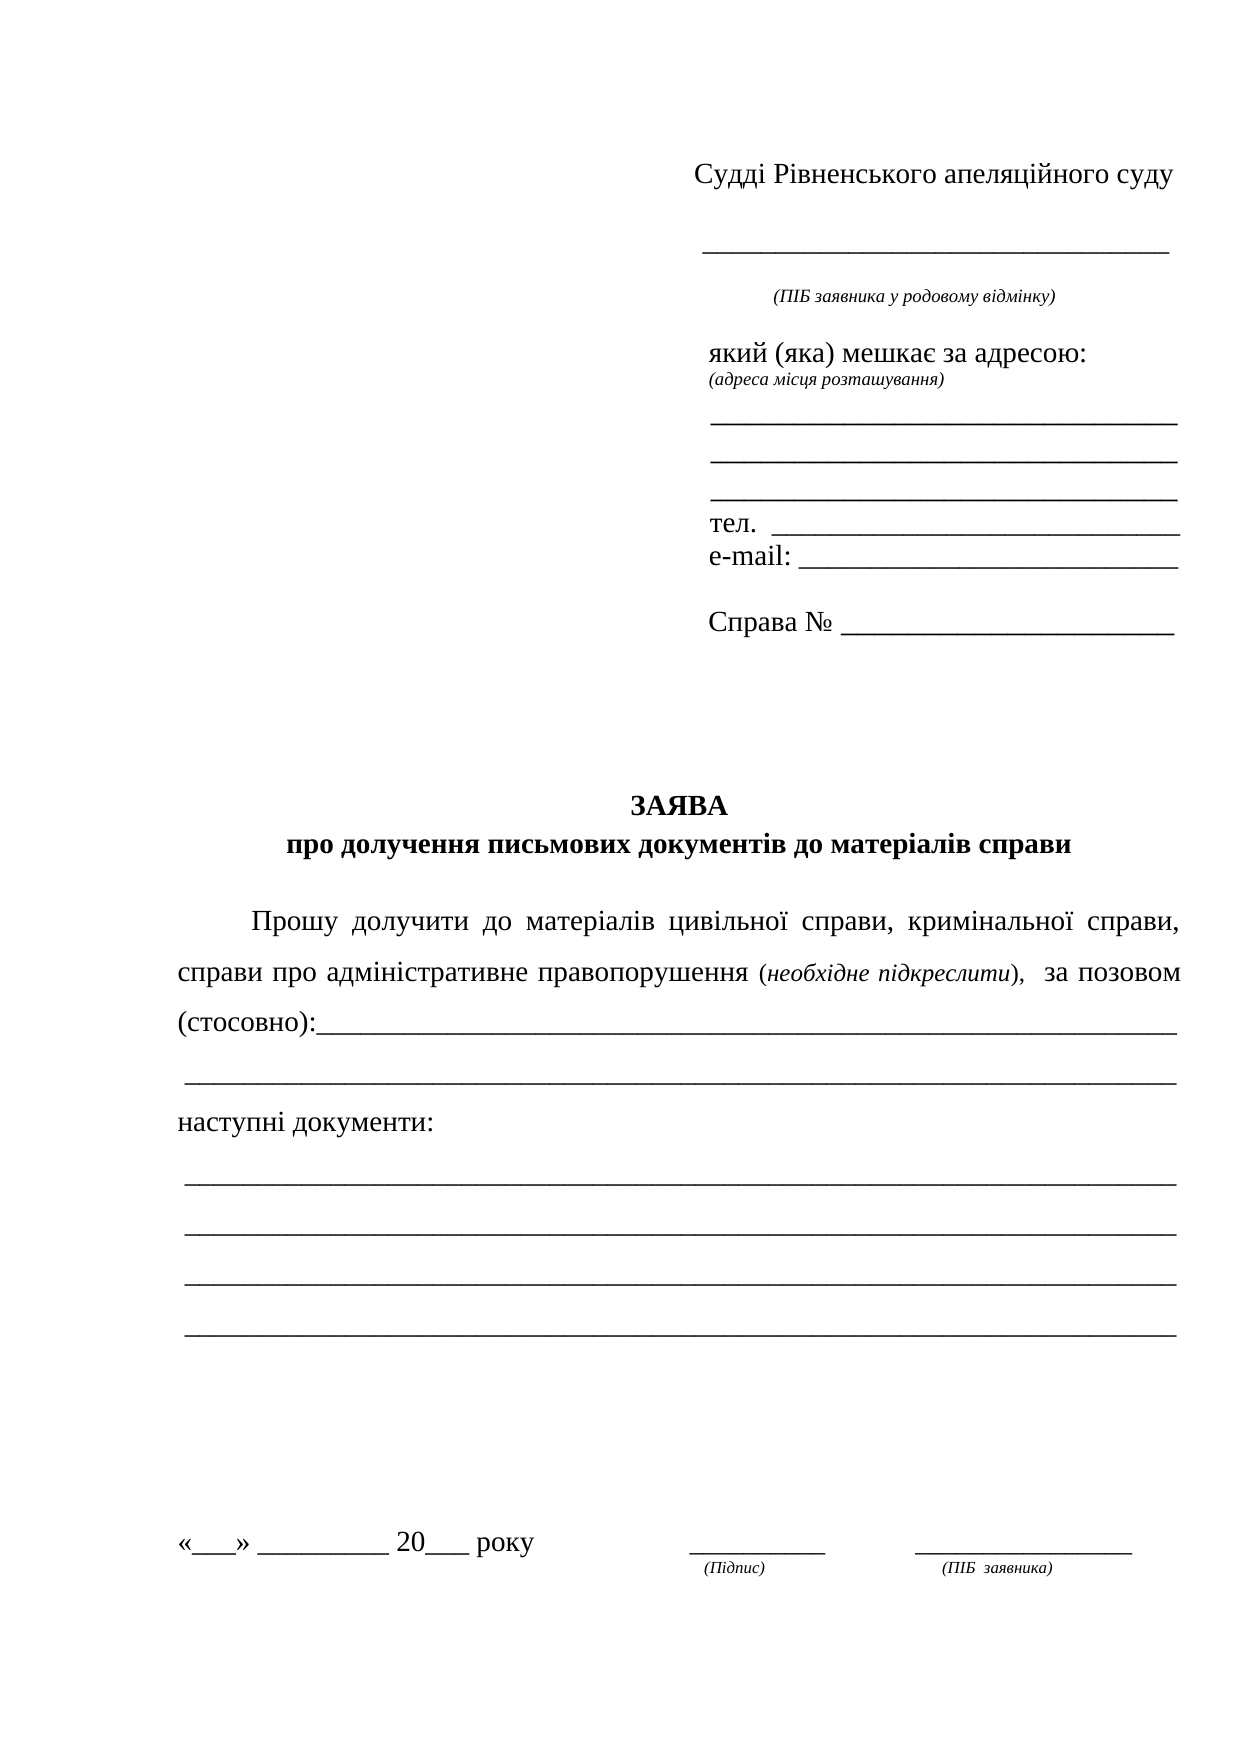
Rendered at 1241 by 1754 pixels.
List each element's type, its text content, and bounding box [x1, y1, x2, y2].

text Судді Рівненського апеляційного суду [177, 156, 1181, 190]
text (адреса місця розташування) [177, 368, 1181, 390]
text про долучення письмових документів до матеріалів справи [177, 826, 1181, 860]
text який (яка) мешкає за адресою: [709, 335, 1181, 368]
text ____________________________ [177, 466, 1181, 505]
text (ПІБ заявника у родовому відмінку) [177, 285, 1181, 307]
text е-mail: __________________________ [693, 538, 1181, 572]
text ____________________________________________________________________ [177, 1205, 1181, 1239]
text Прошу долучити до матеріалів цивільної справи, кримінальної справи, справи про адміністративне правопорушення (необхідне підкреслити), за позовом (стосовно):___________________________________________________________ [177, 903, 1181, 1037]
text ____________________________________________________________________ [177, 1256, 1181, 1289]
text ____________________________________________________________________ [177, 1306, 1181, 1339]
text наступні документи: [177, 1104, 1181, 1138]
text ____________________________________________________________________ [177, 1054, 1181, 1088]
text «___» _________ 20___ року __________ ________________ [177, 1524, 1181, 1557]
text ____________________________ [177, 390, 1181, 428]
text ЗАЯВА [177, 788, 1181, 821]
text ____________________________ [177, 428, 1181, 466]
text Справа № ____________________ [620, 600, 1181, 638]
text (Підпис) (ПІБ заявника) [620, 1557, 1181, 1591]
text тел. ____________________________ [177, 505, 1181, 538]
text ________________________________ [177, 223, 1181, 257]
text ____________________________________________________________________ [177, 1155, 1181, 1188]
